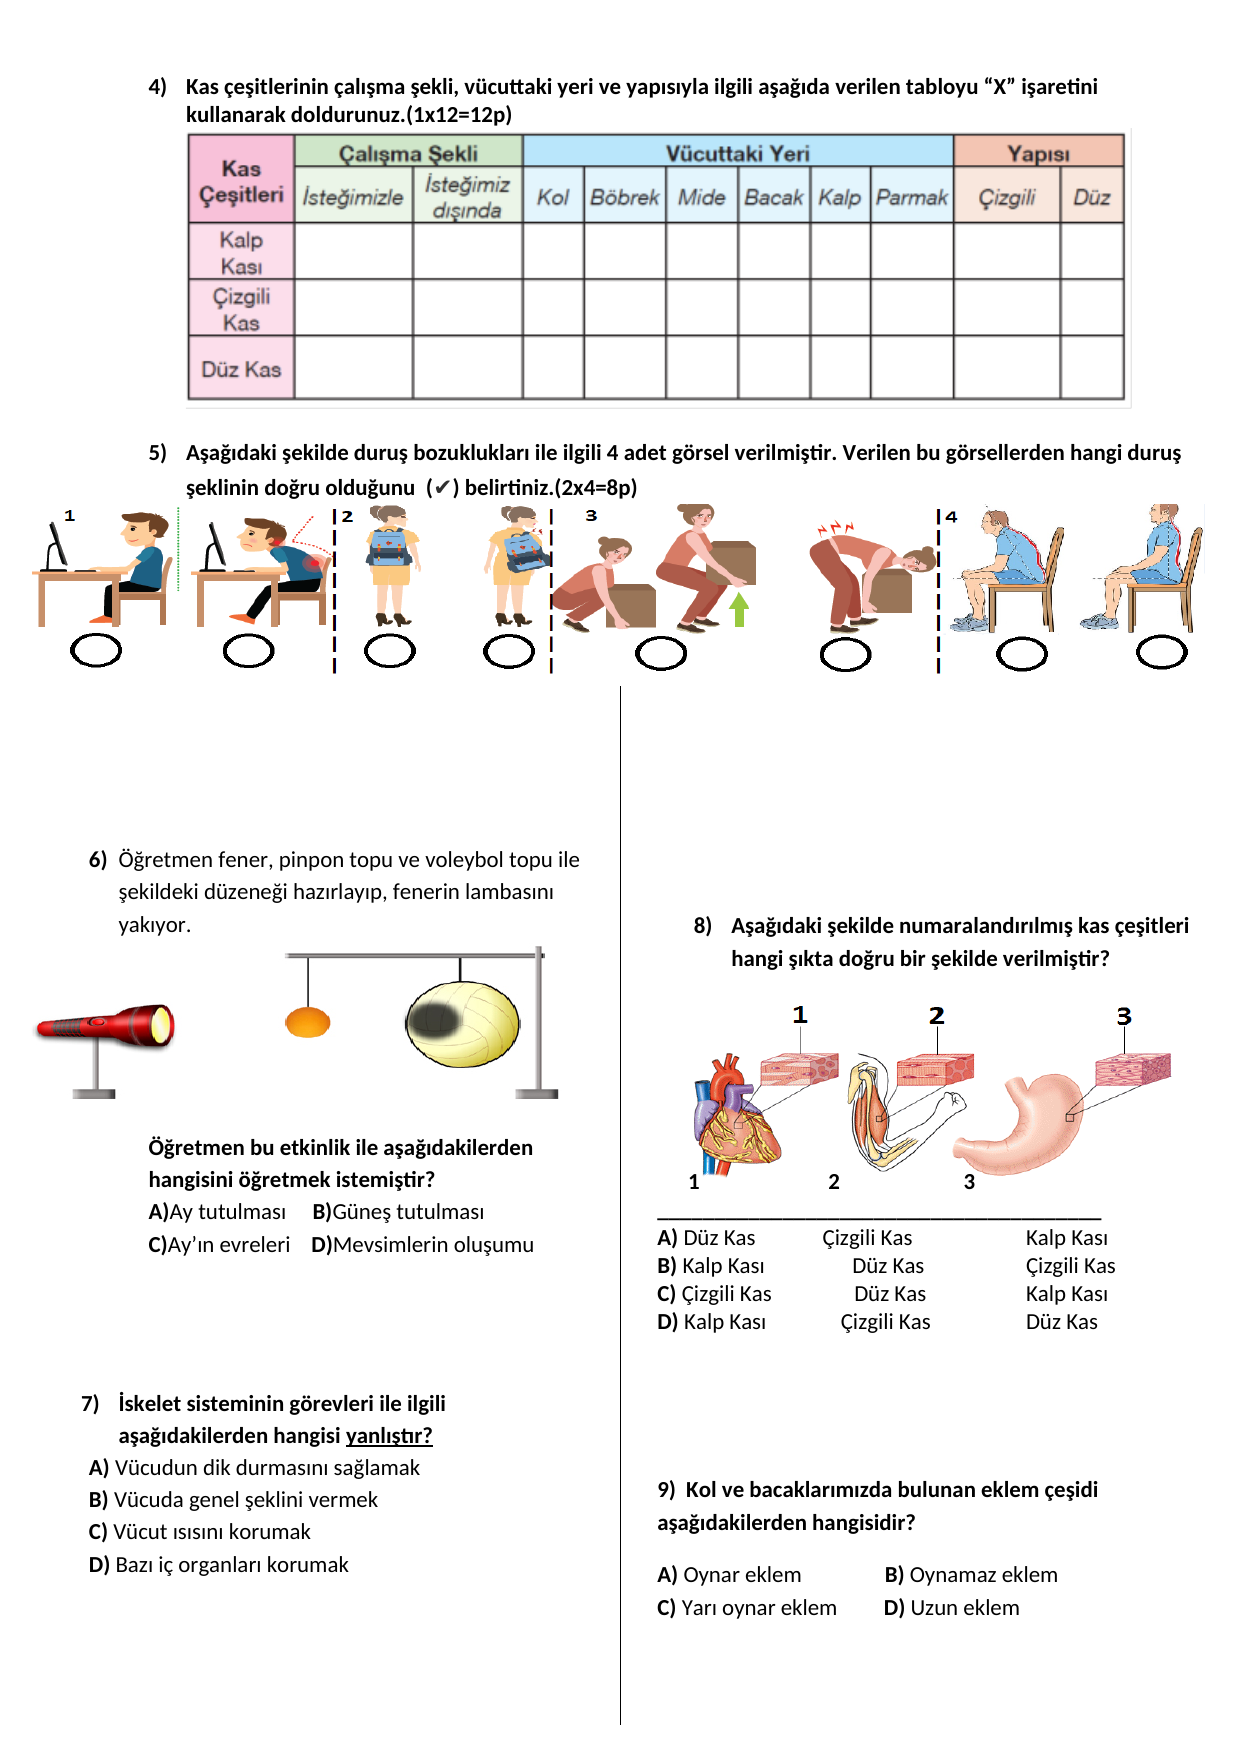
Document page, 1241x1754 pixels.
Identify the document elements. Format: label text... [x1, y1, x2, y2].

text Öğretmen bu etkinlik ile aşağıdakilerden hangisini öğretmek istemiştir? A)Ay tutulması B)Güneş tutulması C)Ay’ın evreleri D)Mevsimlerin oluşumu [148, 1101, 583, 1258]
text A) Düz Kas Çizgili Kas Kalp Kası [657, 1223, 1240, 1251]
list Öğretmen fener, pinpon topu ve voleybol topu ile şekildeki düzeneği hazırlayıp, fenerin lambasını yakıyor. [89, 845, 583, 938]
text C) Çizgili Kas Düz Kas Kalp Kası [657, 1279, 1240, 1307]
list Kas çeşitlerinin çalışma şekli, vücuttaki yeri ve yapısıyla ilgili aşağıda verilen tabloyu “X” işaretini kullanarak doldurunuz.(1x12=12p) [148, 72, 1189, 128]
list Aşağıdaki şekilde duruş bozuklukları ile ilgili 4 adet görsel verilmiştir. Verilen bu görsellerden hangi duruş şeklinin doğru olduğunu (✔) belirtiniz.(2x4=8p) [148, 438, 1211, 502]
list Aşağıdaki şekilde numaralandırılmış kas çeşitleri hangi şıkta doğru bir şekilde verilmiştir? [693, 912, 1211, 972]
list A) Vücudun dik durmasını sağlamak [89, 1453, 583, 1481]
picture [185, 128, 1133, 410]
text 1 2 3 _______________________________________ [657, 1167, 1240, 1223]
list D) Bazı iç organları korumak [89, 1550, 583, 1578]
list B) Vücuda genel şeklini vermek [89, 1485, 583, 1513]
picture [28, 504, 1211, 675]
text A) Oynar eklem B) Oynamaz eklem C) Yarı oynar eklem D) Uzun eklem [657, 1561, 1211, 1621]
text 9) Kol ve bacaklarımızda bulunan eklem çeşidi aşağıdakilerden hangisidir? [657, 1475, 1211, 1536]
picture [685, 992, 1176, 1167]
text B) Kalp Kası Düz Kas Çizgili Kas [657, 1251, 1240, 1279]
picture [29, 942, 562, 1099]
list İskelet sisteminin görevleri ile ilgili aşağıdakilerden hangisi yanlıştır? [81, 1389, 583, 1449]
list C) Vücut ısısını korumak [89, 1517, 583, 1546]
text D) Kalp Kası Çizgili Kas Düz Kas [657, 1307, 1240, 1335]
